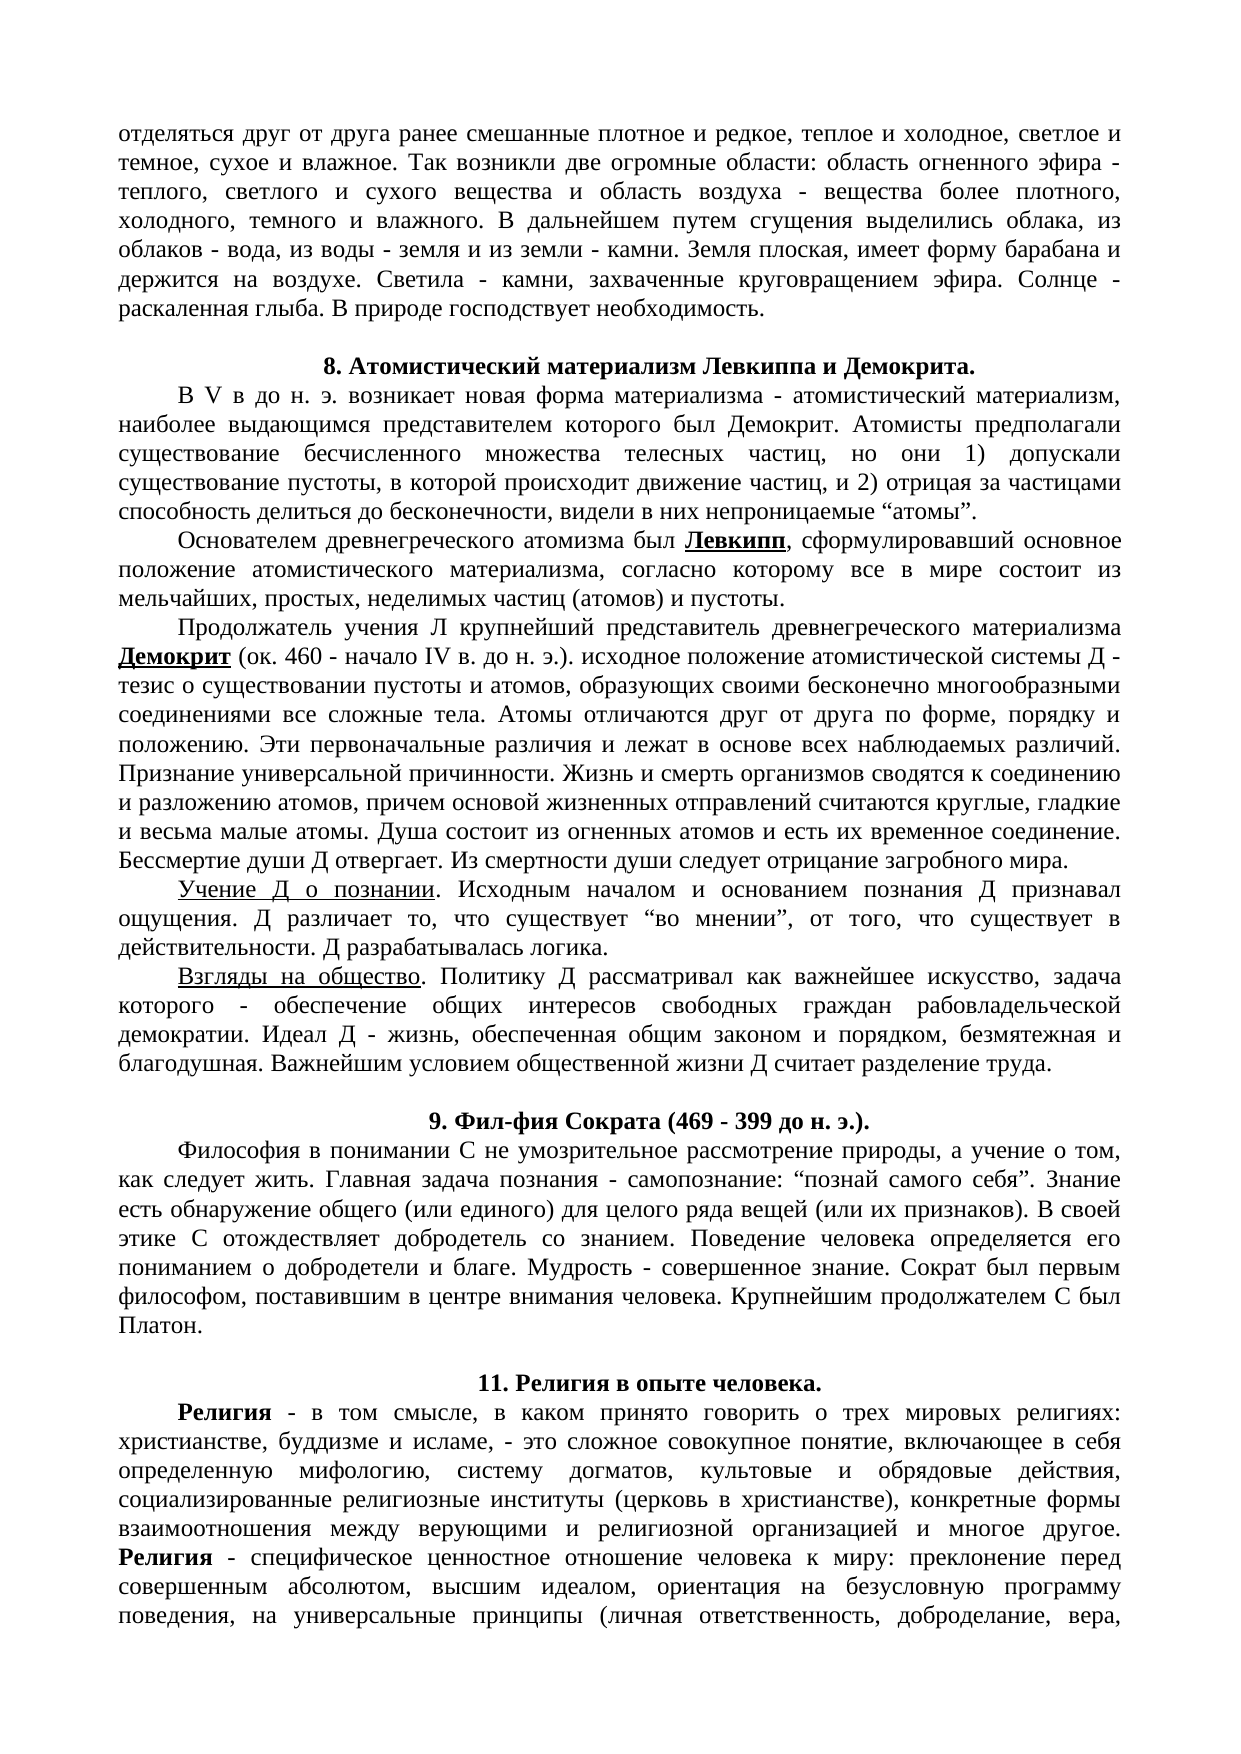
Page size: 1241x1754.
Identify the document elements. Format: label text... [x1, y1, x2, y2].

text Философия в понимании С не умозрительное рассмотрение природы, а учение о том, как следует жить. Главная задача познания - самопознание: “познай самого себя”. Знание есть обнаружение общего (или единого) для целого ряда вещей (или их признаков). В своей этике С отождествляет добродетель со знанием. Поведение человека определяется его пониманием о добродетели и благе. Мудрость - совершенное знание. Сократ был первым философом, поставившим в центре внимания человека. Крупнейшим продолжателем С был Платон. [118, 1135, 1122, 1339]
text Учение Д о познании. Исходным началом и основанием познания Д признавал ощущения. Д различает то, что существует “во мнении”, от того, что существует в действительности. Д разрабатывалась логика. [118, 874, 1122, 961]
text 8. Атомистический материализм Левкиппа и Демокрита. [118, 351, 1122, 380]
text Основателем древнегреческого атомизма был Левкипп, сформулировавший основное положение атомистического материализма, согласно которому все в мире состоит из мельчайших, простых, неделимых частиц (атомов) и пустоты. [118, 525, 1122, 612]
text В V в до н. э. возникает новая форма материализма - атомистический материализм, наиболее выдающимся представителем которого был Демокрит. Атомисты предполагали существование бесчисленного множества телесных частиц, но они 1) допускали существование пустоты, в которой происходит движение частиц, и 2) отрицая за частицами способность делиться до бесконечности, видели в них непроницаемые “атомы”. [118, 380, 1122, 525]
text 11. Религия в опыте человека. [118, 1368, 1122, 1397]
text 9. Фил-фия Сократа (469 - 399 до н. э.). [118, 1106, 1122, 1135]
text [118, 118, 1122, 322]
text Продолжатель учения Л крупнейший представитель древнегреческого материализма Демокрит (ок. 460 - начало IV в. до н. э.). исходное положение атомистической системы Д - тезис о существовании пустоты и атомов, образующих своими бесконечно многообразными соединениями все сложные тела. Атомы отличаются друг от друга по форме, порядку и положению. Эти первоначальные различия и лежат в основе всех наблюдаемых различий. Признание универсальной причинности. Жизнь и смерть организмов сводятся к соединению и разложению атомов, причем основой жизненных отправлений считаются круглые, гладкие и весьма малые атомы. Душа состоит из огненных атомов и есть их временное соединение. Бессмертие души Д отвергает. Из смертности души следует отрицание загробного мира. [118, 612, 1122, 874]
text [118, 1397, 1122, 1629]
text Взгляды на общество. Политику Д рассматривал как важнейшее искусство, задача которого - обеспечение общих интересов свободных граждан рабовладельческой демократии. Идеал Д - жизнь, обеспеченная общим законом и порядком, безмятежная и благодушная. Важнейшим условием общественной жизни Д считает разделение труда. [118, 961, 1122, 1077]
